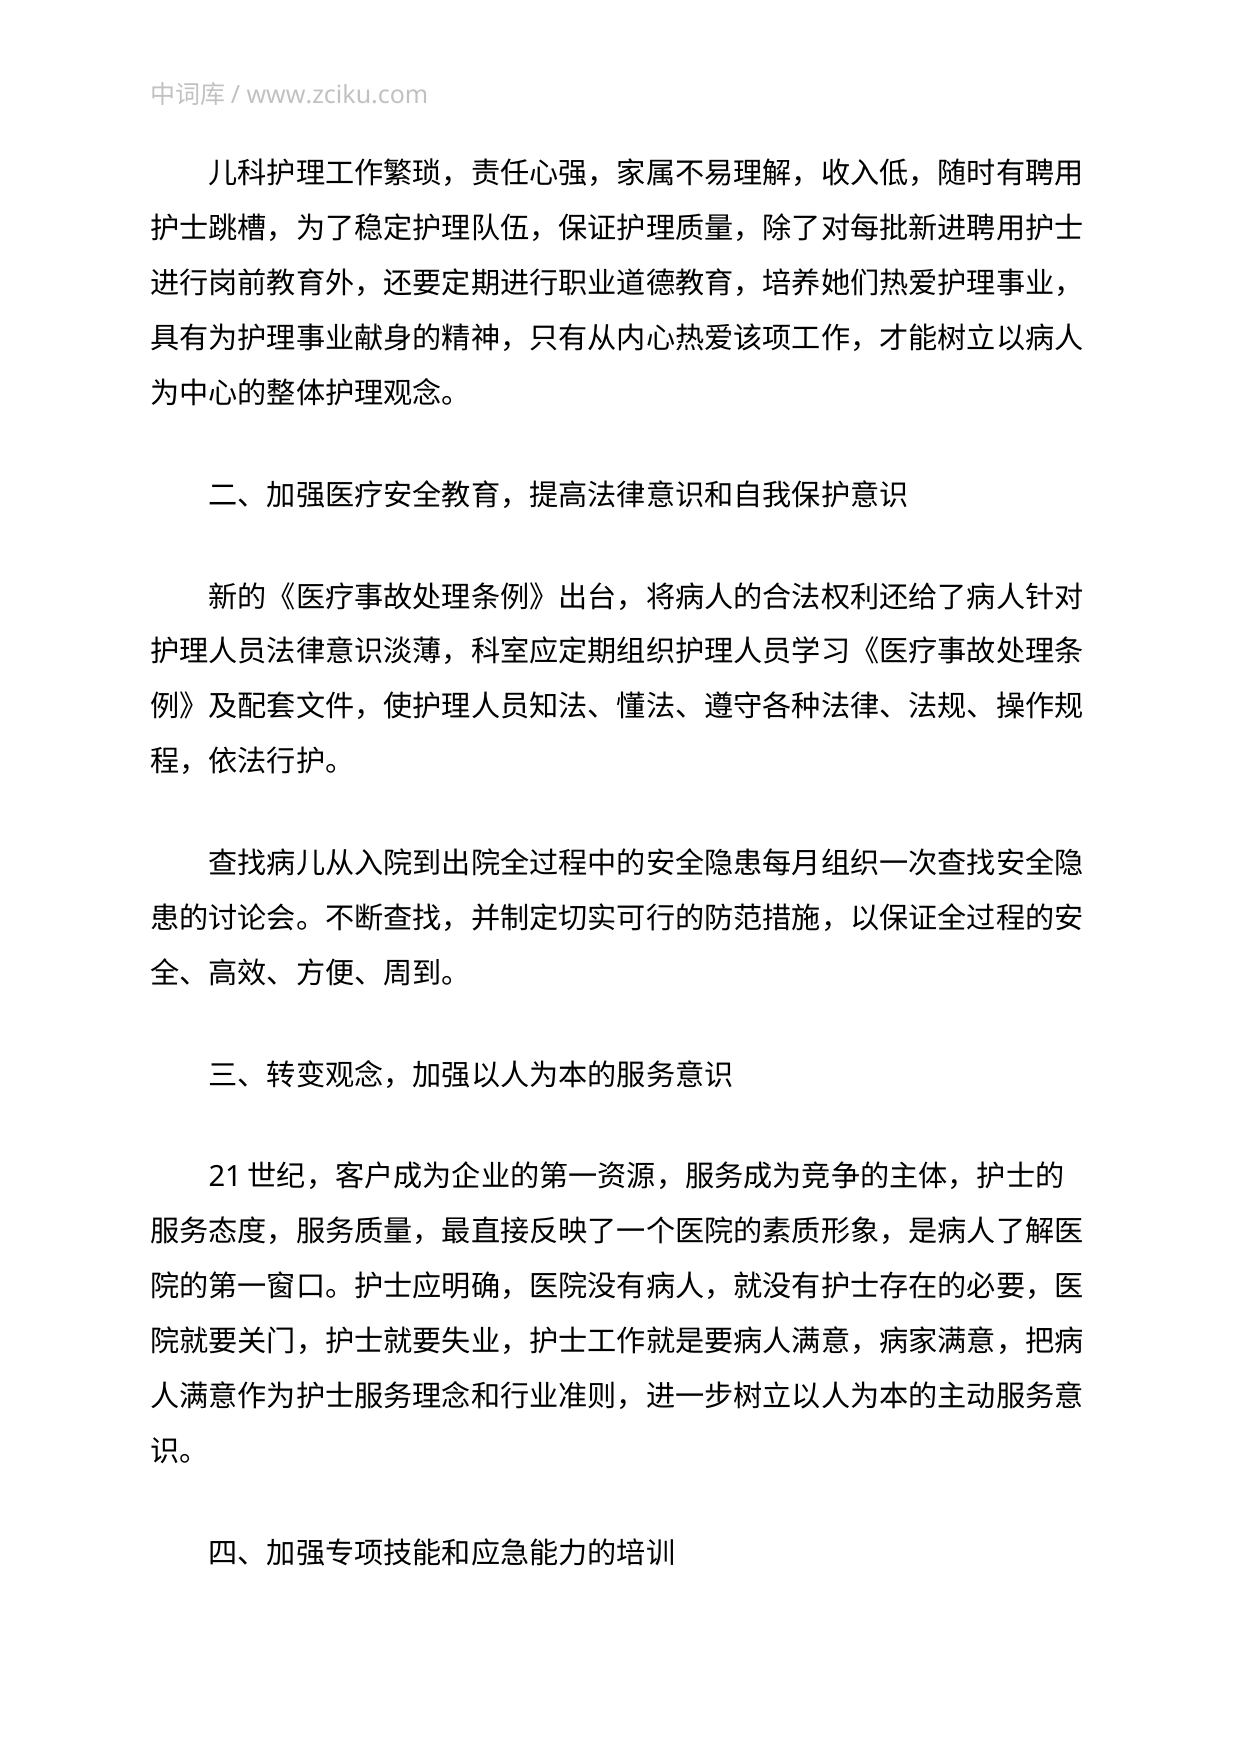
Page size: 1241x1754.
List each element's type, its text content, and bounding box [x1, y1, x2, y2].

text 二、加强医疗安全教育，提高法律意识和自我保护意识 [150, 471, 1090, 514]
text 儿科护理工作繁琐，责任心强，家属不易理解，收入低，随时有聘用护士跳槽，为了稳定护理队伍，保证护理质量，除了对每批新进聘用护士进行岗前教育外，还要定期进行职业道德教育，培养她们热爱护理事业，具有为护理事业献身的精神，只有从内心热爱该项工作，才能树立以病人为中心的整体护理观念。 [150, 150, 1090, 412]
text 新的《医疗事故处理条例》出台，将病人的合法权利还给了病人针对护理人员法律意识淡薄，科室应定期组织护理人员学习《医疗事故处理条例》及配套文件，使护理人员知法、懂法、遵守各种法律、法规、操作规程，依法行护。 [150, 573, 1090, 780]
text 查找病儿从入院到出院全过程中的安全隐患每月组织一次查找安全隐患的讨论会。不断查找，并制定切实可行的防范措施，以保证全过程的安全、高效、方便、周到。 [150, 839, 1090, 992]
text 三、转变观念，加强以人为本的服务意识 [150, 1051, 1090, 1093]
text 四、加强专项技能和应急能力的培训 [150, 1529, 1090, 1572]
text 21世纪，客户成为企业的第一资源，服务成为竞争的主体，护士的服务态度，服务质量，最直接反映了一个医院的素质形象，是病人了解医院的第一窗口。护士应明确，医院没有病人，就没有护士存在的必要，医院就要关门，护士就要失业，护士工作就是要病人满意，病家满意，把病人满意作为护士服务理念和行业准则，进一步树立以人为本的主动服务意识。 [150, 1153, 1090, 1470]
